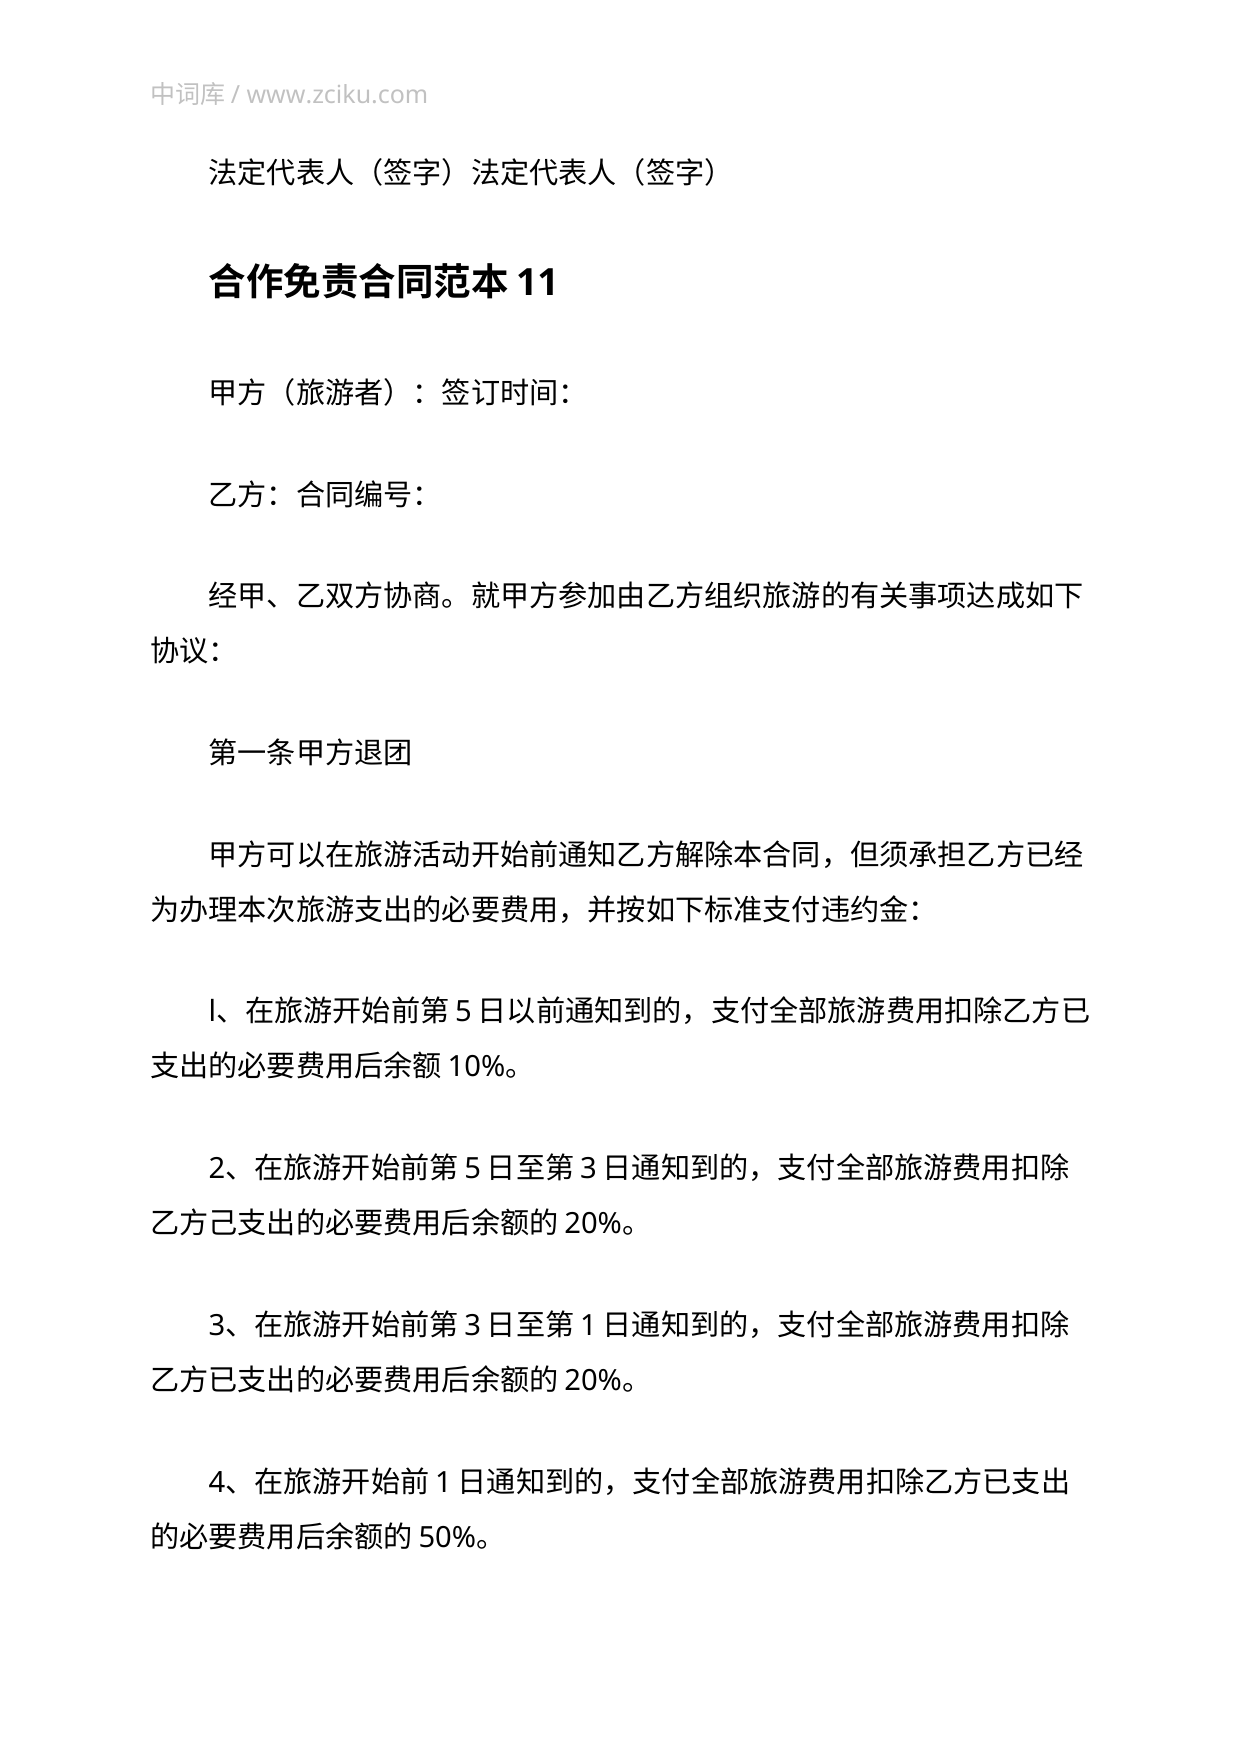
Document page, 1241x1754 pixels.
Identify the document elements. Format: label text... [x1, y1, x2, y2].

text 2、在旅游开始前第5日至第3日通知到的，支付全部旅游费用扣除乙方己支出的必要费用后余额的20%。 [150, 1145, 1090, 1242]
text 甲方（旅游者）：签订时间： [150, 369, 1090, 412]
text 乙方：合同编号： [150, 471, 1090, 513]
text 3、在旅游开始前第3日至第1日通知到的，支付全部旅游费用扣除乙方已支出的必要费用后余额的20%。 [150, 1302, 1090, 1399]
text 第一条甲方退团 [150, 729, 1090, 772]
text 法定代表人（签字）法定代表人（签字） [150, 150, 1090, 192]
text 甲方可以在旅游活动开始前通知乙方解除本合同，但须承担乙方已经为办理本次旅游支出的必要费用，并按如下标准支付违约金： [150, 831, 1090, 928]
text 4、在旅游开始前1日通知到的，支付全部旅游费用扣除乙方已支出的必要费用后余额的50%。 [150, 1459, 1090, 1556]
text l、在旅游开始前第5日以前通知到的，支付全部旅游费用扣除乙方已支出的必要费用后余额10%。 [150, 988, 1090, 1085]
text 经甲、乙双方协商。就甲方参加由乙方组织旅游的有关事项达成如下协议： [150, 573, 1090, 670]
text 合作免责合同范本11 [150, 252, 1090, 306]
